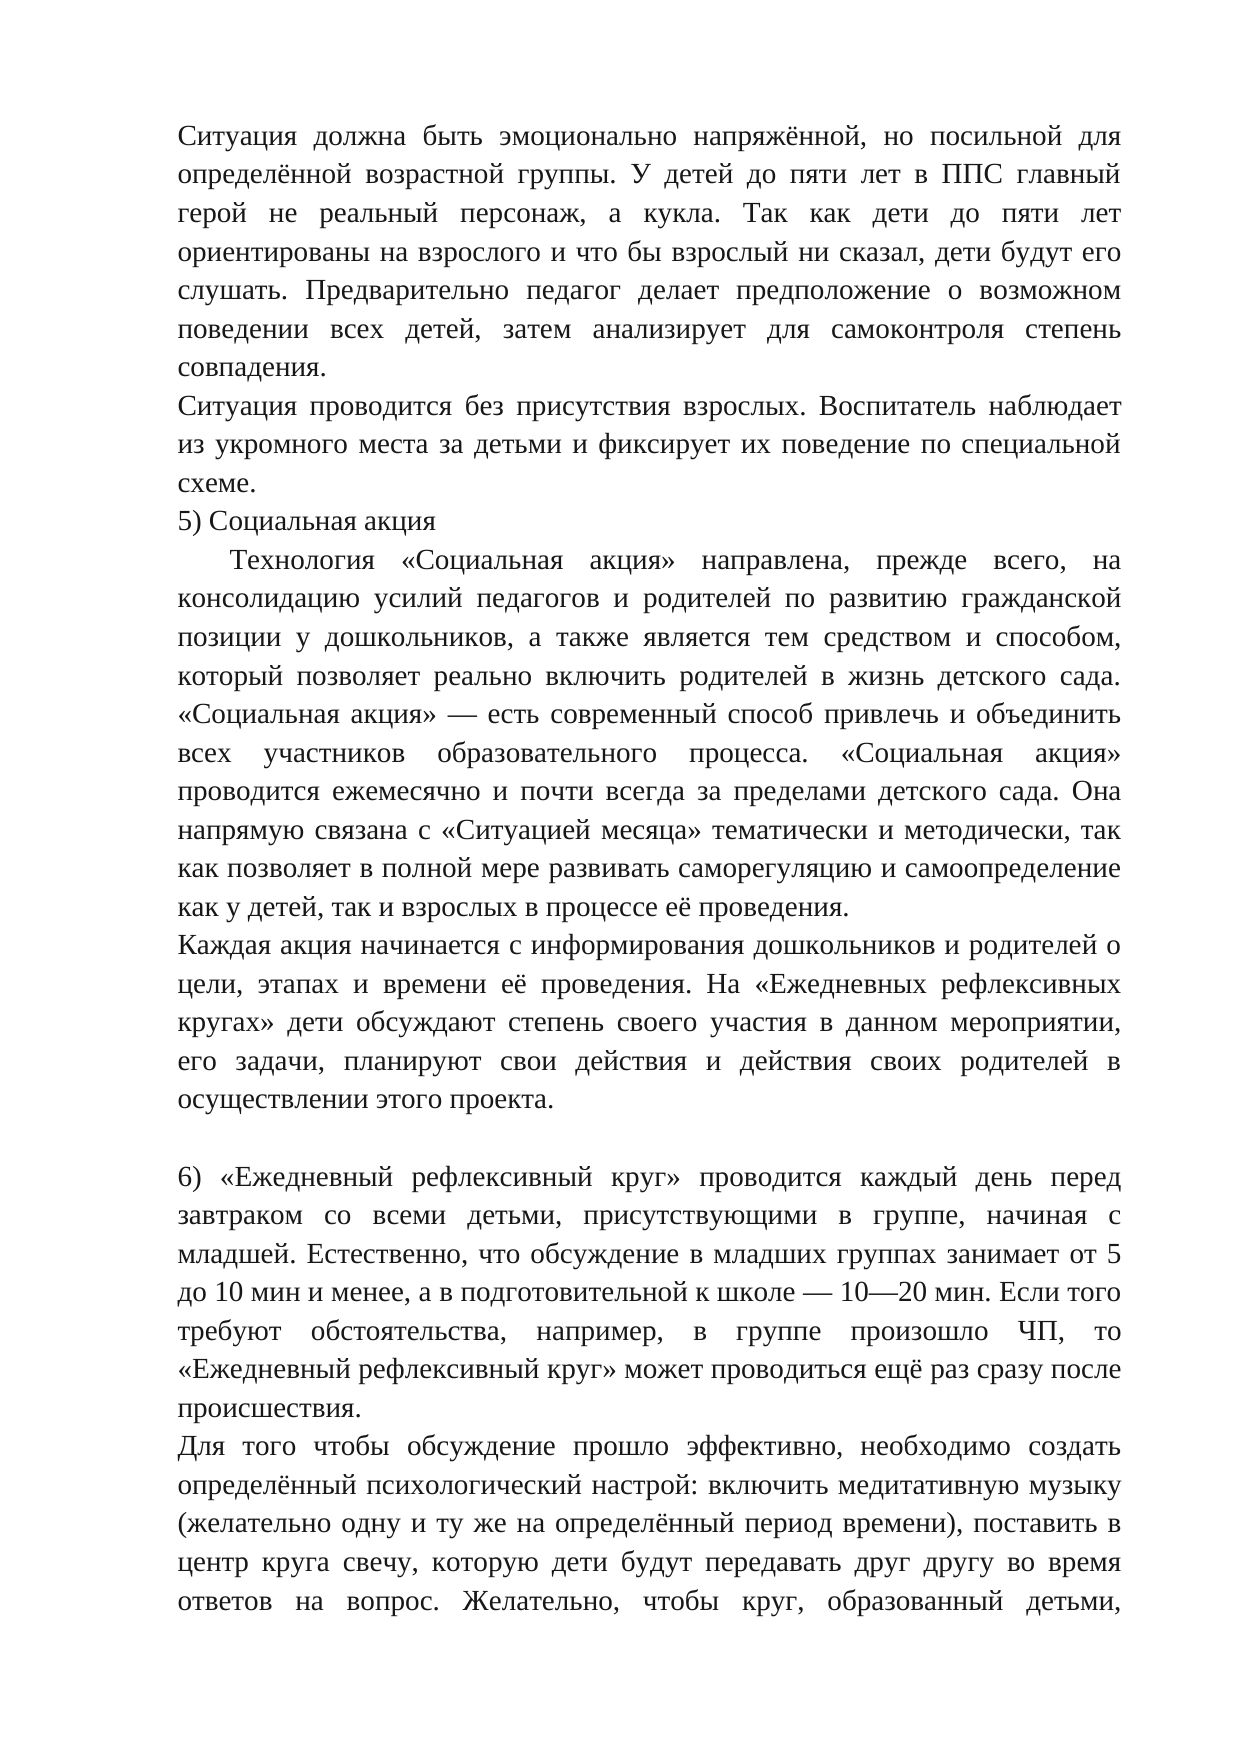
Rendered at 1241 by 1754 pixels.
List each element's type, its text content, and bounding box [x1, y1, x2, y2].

text Ситуация должна быть эмоционально напряжённой, но посильной для определённой возрастной группы. У детей до пяти лет в ППС главный герой не реальный персонаж, а кукла. Так как дети до пяти лет ориентированы на взрослого и что бы взрослый ни сказал, дети будут его слушать. Предварительно педагог делает предположение о возможном поведении всех детей, затем анализирует для самоконтроля степень совпадения. [177, 118, 1122, 383]
text Ситуация проводится без присутствия взрослых. Воспитатель наблюдает из укромного места за детьми и фиксирует их поведение по специальной схеме. [177, 388, 1122, 498]
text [177, 1428, 1122, 1616]
text 6) «Ежедневный рефлексивный круг» проводится каждый день перед завтраком со всеми детьми, присутствующими в группе, начиная с младшей. Естественно, что обсуждение в младших группах занимает от 5 до 10 мин и менее, а в подготовительной к школе — 10—20 мин. Если того требуют обстоятельства, например, в группе произошло ЧП, то «Ежедневный рефлексивный круг» может проводиться ещё раз сразу после происшествия. [177, 1159, 1122, 1423]
text Технология «Социальная акция» направлена, прежде всего, на консолидацию усилий педагогов и родителей по развитию гражданской позиции у дошкольников, а также является тем средством и способом, который позволяет реально включить родителей в жизнь детского сада. «Социальная акция» — есть современный способ привлечь и объединить всех участников образовательного процесса. «Социальная акция» проводится ежемесячно и почти всегда за пределами детского сада. Она напрямую связана с «Ситуацией месяца» тематически и методически, так как позволяет в полной мере развивать саморегуляцию и самоопределение как у детей, так и взрослых в процессе её проведения. [177, 542, 1122, 922]
text 5) Социальная акция [177, 503, 1122, 537]
text Каждая акция начинается с информирования дошкольников и родителей о цели, этапах и времени её проведения. На «Ежедневных рефлексивных кругах» дети обсуждают степень своего участия в данном мероприятии, его задачи, планируют свои действия и действия своих родителей в осуществлении этого проекта. [177, 927, 1122, 1115]
